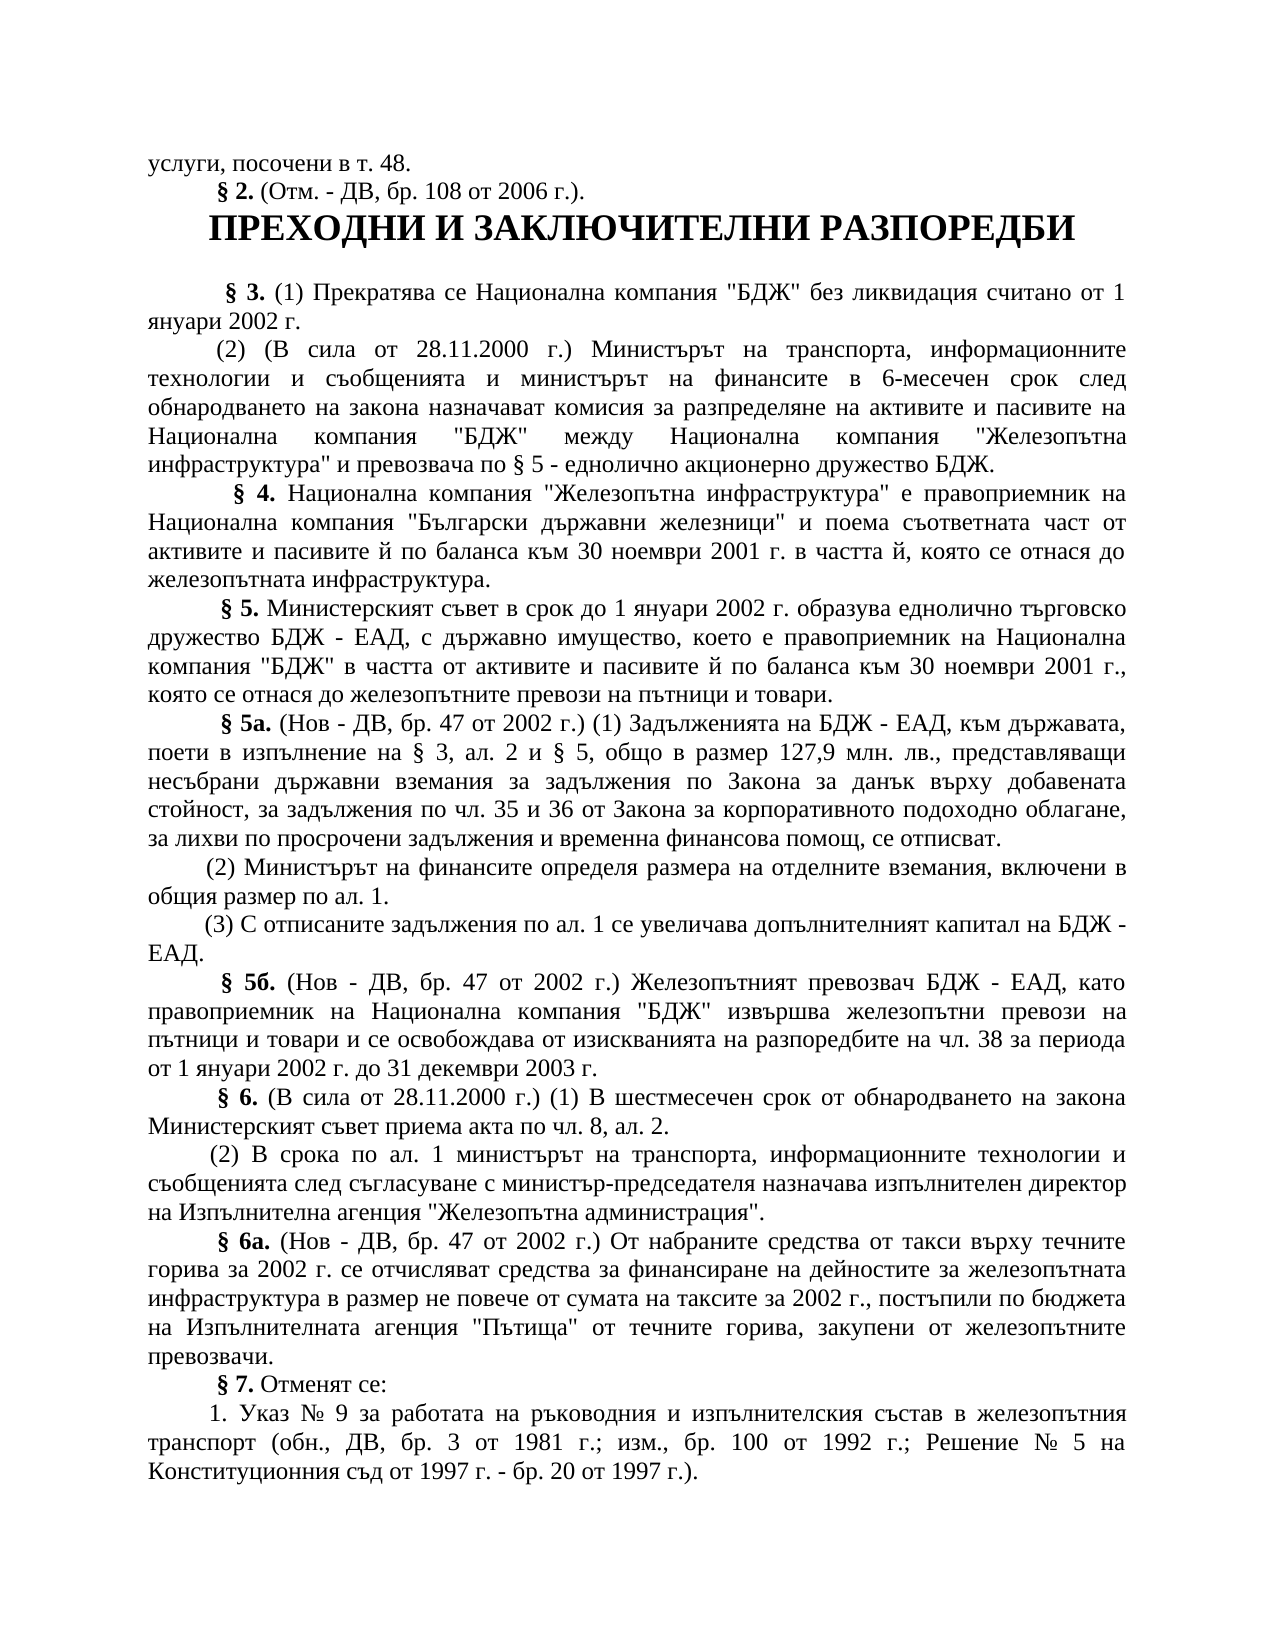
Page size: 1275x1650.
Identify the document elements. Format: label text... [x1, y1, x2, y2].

text (2) Министърът на финансите определя размера на отделните вземания, включени в общия размер по ал. 1. [148, 852, 1127, 909]
text § 6а. (Нов - ДВ, бр. 47 от 2002 г.) От набраните средства от такси върху течните горива за 2002 г. се отчисляват средства за финансиране на дейностите за железопътната инфраструктура в размер не повече от сумата на таксите за 2002 г., постъпили по бюджета на Изпълнителната агенция "Пътища" от течните горива, закупени от железопътните превозвачи. [148, 1226, 1127, 1369]
text § 4. Национална компания "Железопътна инфраструктура" е правоприемник на Национална компания "Български държавни железници" и поема съответната част от активите и пасивите й по баланса към 30 ноември 2001 г. в частта й, която се отнася до железопътната инфраструктура. [148, 478, 1127, 593]
text § 7. Отменят се: [148, 1369, 1127, 1398]
text § 3. (1) Прекратява се Национална компания "БДЖ" без ликвидация считано от 1 януари 2002 г. [148, 277, 1127, 334]
text ПРЕХОДНИ И ЗАКЛЮЧИТЕЛНИ РАЗПОРЕДБИ [148, 205, 1127, 248]
text § 2. (Отм. - ДВ, бр. 108 от 2006 г.). [148, 176, 1127, 205]
text (2) (В сила от 28.11.2000 г.) Министърът на транспорта, информационните технологии и съобщенията и министърът на финансите в 6-месечен срок след обнародването на закона назначават комисия за разпределяне на активите и пасивите на Национална компания "БДЖ" между Национална компания "Железопътна инфраструктура" и превозвача по § 5 - еднолично акционерно дружество БДЖ. [148, 334, 1127, 478]
text § 5б. (Нов - ДВ, бр. 47 от 2002 г.) Железопътният превозвач БДЖ - ЕАД, като правоприемник на Национална компания "БДЖ" извършва железопътни превози на пътници и товари и се освобождава от изискванията на разпоредбите на чл. 38 за периода от 1 януари 2002 г. до 31 декември 2003 г. [148, 967, 1127, 1082]
text § 5а. (Нов - ДВ, бр. 47 от 2002 г.) (1) Задълженията на БДЖ - ЕАД, към държавата, поети в изпълнение на § 3, ал. 2 и § 5, общо в размер 127,9 млн. лв., представляващи несъбрани държавни вземания за задължения по Закона за данък върху добавената стойност, за задължения по чл. 35 и 36 от Закона за корпоративното подоходно облагане, за лихви по просрочени задължения и временна финансова помощ, се отписват. [148, 708, 1127, 852]
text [148, 148, 1127, 176]
text § 5. Министерският съвет в срок до 1 януари 2002 г. образува еднолично търговско дружество БДЖ - ЕАД, с държавно имущество, което е правоприемник на Национална компания "БДЖ" в частта от активите и пасивите й по баланса към 30 ноември 2001 г., която се отнася до железопътните превози на пътници и товари. [148, 593, 1127, 708]
text (2) В срока по ал. 1 министърът на транспорта, информационните технологии и съобщенията след съгласуване с министър-председателя назначава изпълнителен директор на Изпълнителна агенция "Железопътна администрация". [148, 1139, 1127, 1226]
text 1. Указ № 9 за работата на ръководния и изпълнителския състав в железопътния транспорт (обн., ДВ, бр. 3 от 1981 г.; изм., бр. 100 от 1992 г.; Решение № 5 на Конституционния съд от 1997 г. - бр. 20 от 1997 г.). [148, 1398, 1127, 1484]
text (3) С отписаните задължения по ал. 1 се увеличава допълнителният капитал на БДЖ - ЕАД. [148, 909, 1127, 967]
text § 6. (В сила от 28.11.2000 г.) (1) В шестмесечен срок от обнародването на закона Министерският съвет приема акта по чл. 8, ал. 2. [148, 1082, 1127, 1139]
